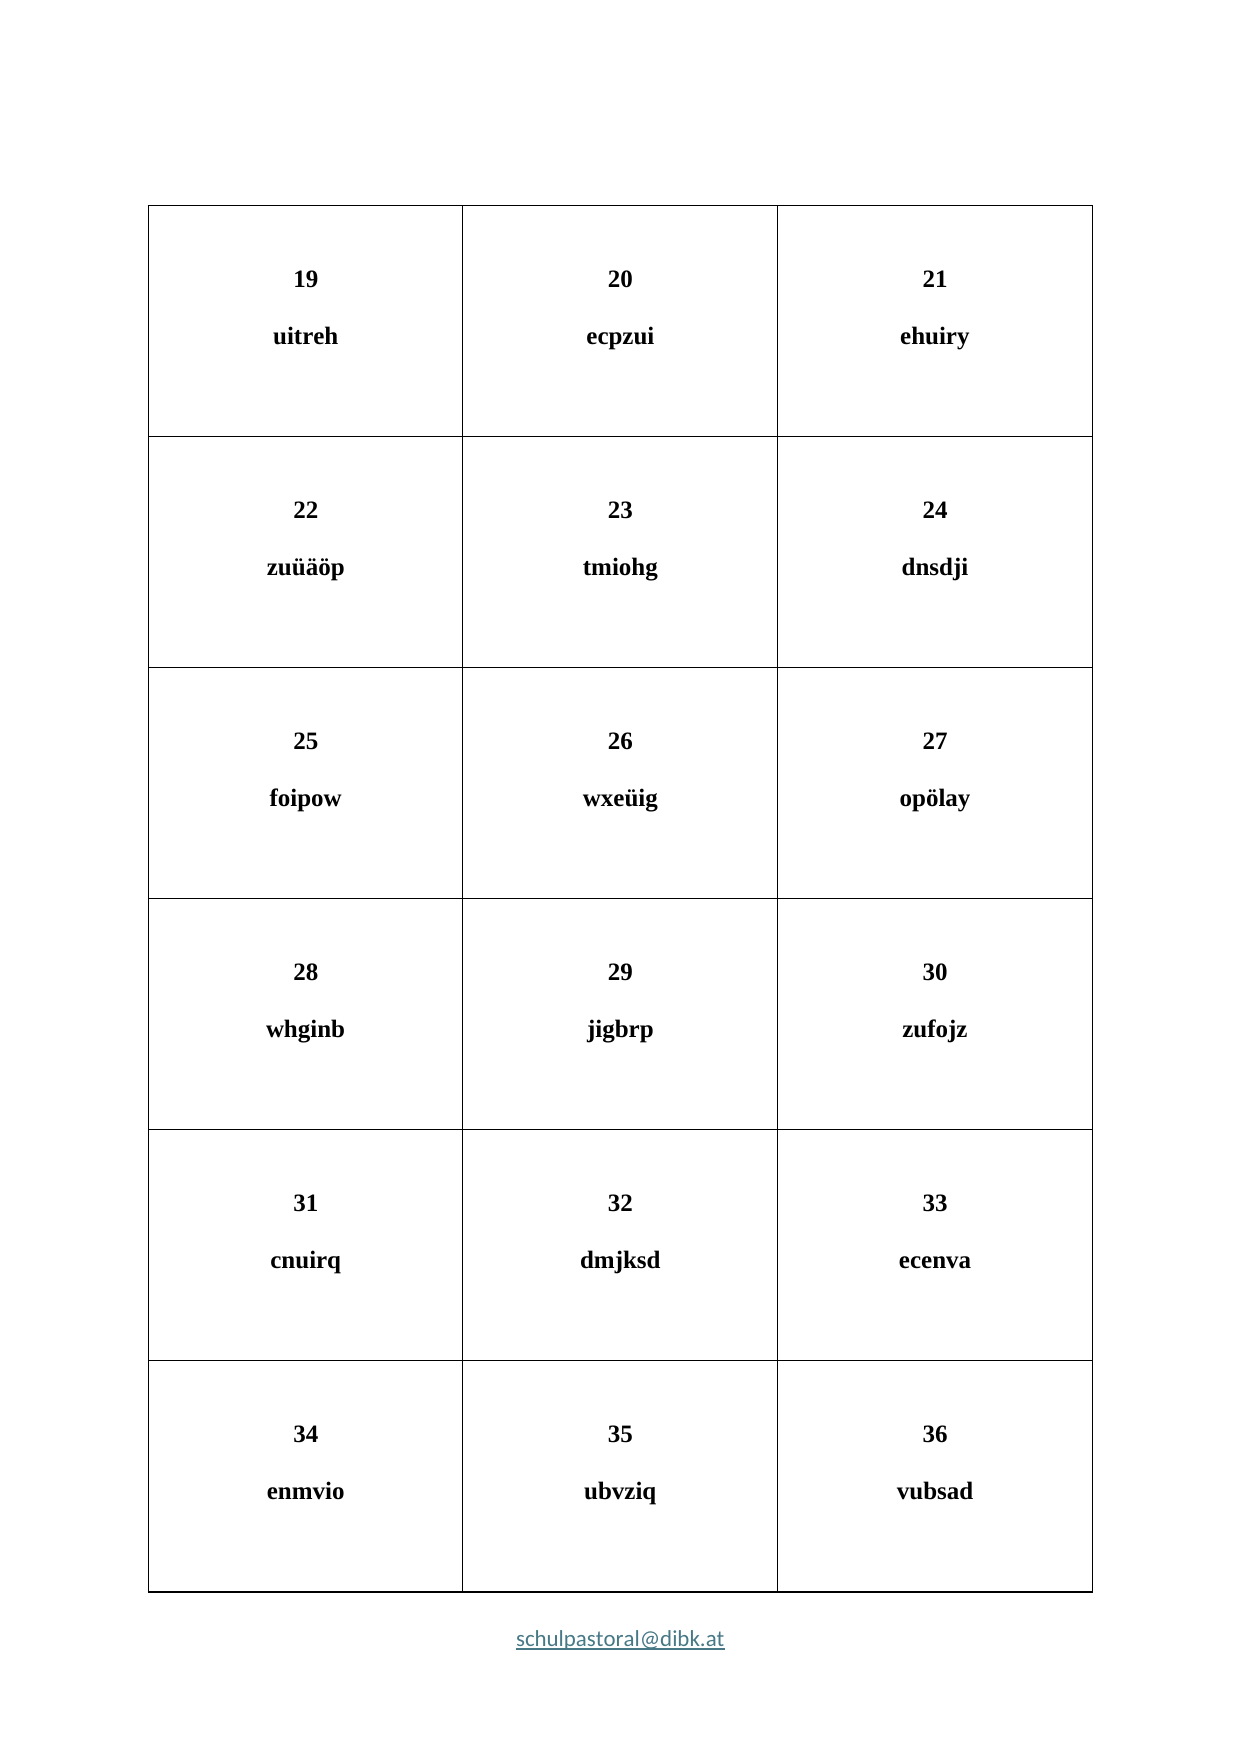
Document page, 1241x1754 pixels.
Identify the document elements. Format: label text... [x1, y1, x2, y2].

table_cell 33 ecenva [778, 1130, 1092, 1360]
table_cell 24 dnsdji [778, 437, 1092, 667]
table_cell 34 enmvio [149, 1361, 462, 1591]
table_cell 28 whginb [149, 899, 462, 1129]
table_header 19 uitreh [149, 206, 462, 436]
table_cell 26 wxeüig [463, 668, 777, 898]
table_cell 36 vubsad [778, 1361, 1092, 1591]
table_cell 22 zuüäöp [149, 437, 462, 667]
table_cell 30 zufojz [778, 899, 1092, 1129]
table_cell 27 opölay [778, 668, 1092, 898]
table_cell 35 ubvziq [463, 1361, 777, 1591]
table_cell 29 jigbrp [463, 899, 777, 1129]
table_header 21 ehuiry [778, 206, 1092, 436]
table_header 20 ecpzui [463, 206, 777, 436]
table_cell 25 foipow [149, 668, 462, 898]
table_cell 23 tmiohg [463, 437, 777, 667]
table_cell 31 cnuirq [149, 1130, 462, 1360]
table_cell 32 dmjksd [463, 1130, 777, 1360]
